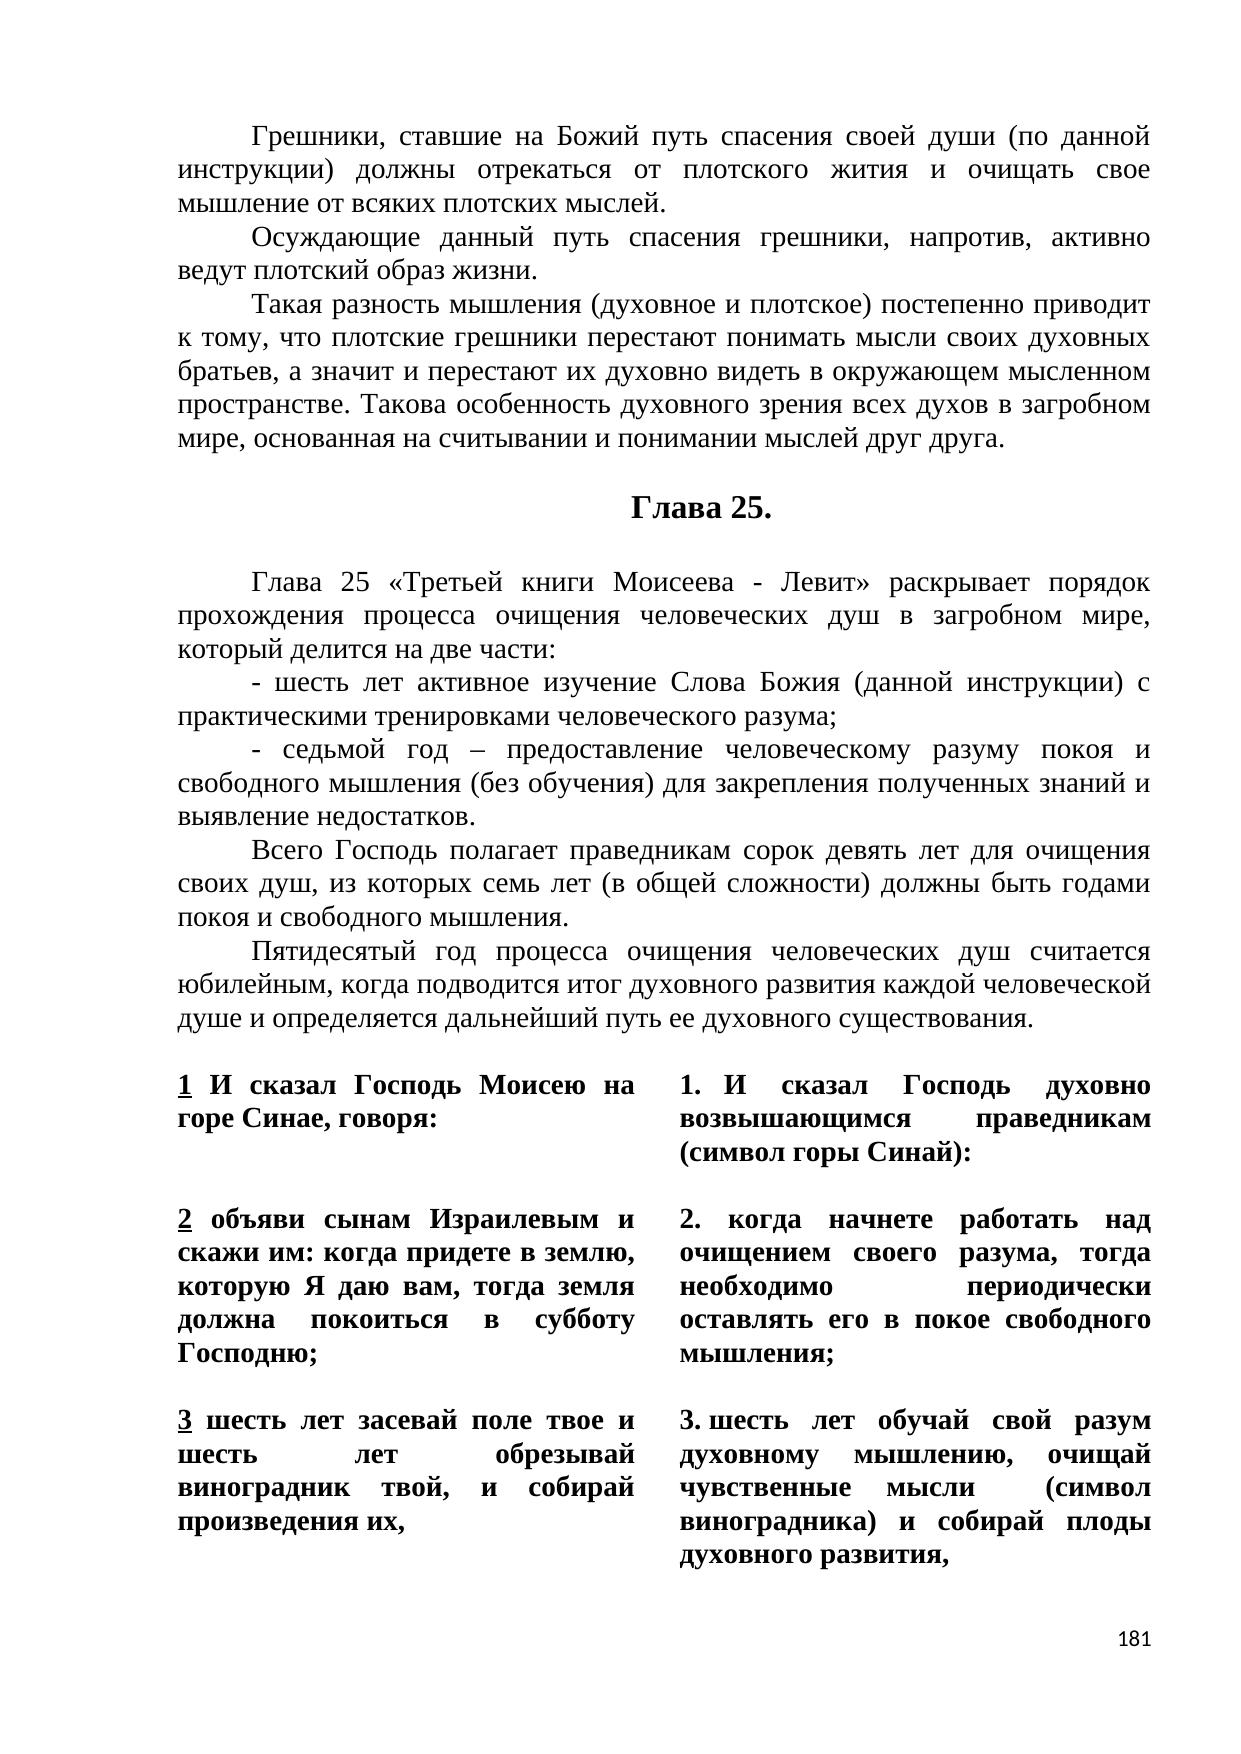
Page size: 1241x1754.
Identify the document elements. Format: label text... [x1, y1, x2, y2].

text Грешники, ставшие на Божий путь спасения своей души (по данной инструкции) должны отрекаться от плотского жития и очищать свое мышление от всяких плотских мыслей. [177, 118, 1152, 219]
table_header И сказал Господь духовно возвышающимся праведникам (символ горы Синай): [664, 1067, 1163, 1201]
table_cell 2. когда начнете работать над очищением своего разума, тогда необходимо периодически оставлять его в покое свободного мышления; [664, 1201, 1163, 1402]
text Осуждающие данный путь спасения грешники, напротив, активно ведут плотский образ жизни. [177, 219, 1152, 286]
table_cell шесть лет обучай свой разум духовному мышлению, очищай чувственные мысли (символ виноградника) и собирай плоды духовного развития, [664, 1402, 1163, 1603]
table_header 1 И сказал Господь Моисею на горе Синае, говоря: [166, 1067, 664, 1201]
text - шесть лет активное изучение Слова Божия (данной инструкции) с практическими тренировками человеческого разума; [177, 664, 1152, 731]
text Такая разность мышления (духовное и плотское) постепенно приводит к тому, что плотские грешники перестают понимать мысли своих духовных братьев, а значит и перестают их духовно видеть в окружающем мысленном пространстве. Такова особенность духовного зрения всех духов в загробном мире, основанная на считывании и понимании мыслей друг друга. [177, 286, 1152, 453]
text Пятидесятый год процесса очищения человеческих душ считается юбилейным, когда подводится итог духовного развития каждой человеческой душе и определяется дальнейший путь ее духовного существования. [177, 933, 1152, 1033]
table_cell 2 объяви сынам Израилевым и скажи им: когда придете в землю, которую Я даю вам, тогда земля должна покоиться в субботу Господню; [166, 1201, 664, 1402]
table_cell 3 шесть лет засевай поле твое и шесть лет обрезывай виноградник твой, и собирай произведения их, [166, 1402, 664, 1603]
text Глава 25. [177, 487, 1152, 525]
text - седьмой год – предоставление человеческому разуму покоя и свободного мышления (без обучения) для закрепления полученных знаний и выявление недостатков. [177, 731, 1152, 832]
text Всего Господь полагает праведникам сорок девять лет для очищения своих душ, из которых семь лет (в общей сложности) должны быть годами покоя и свободного мышления. [177, 832, 1152, 933]
text Глава 25 «Третьей книги Моисеева - Левит» раскрывает порядок прохождения процесса очищения человеческих душ в загробном мире, который делится на две части: [177, 564, 1152, 664]
